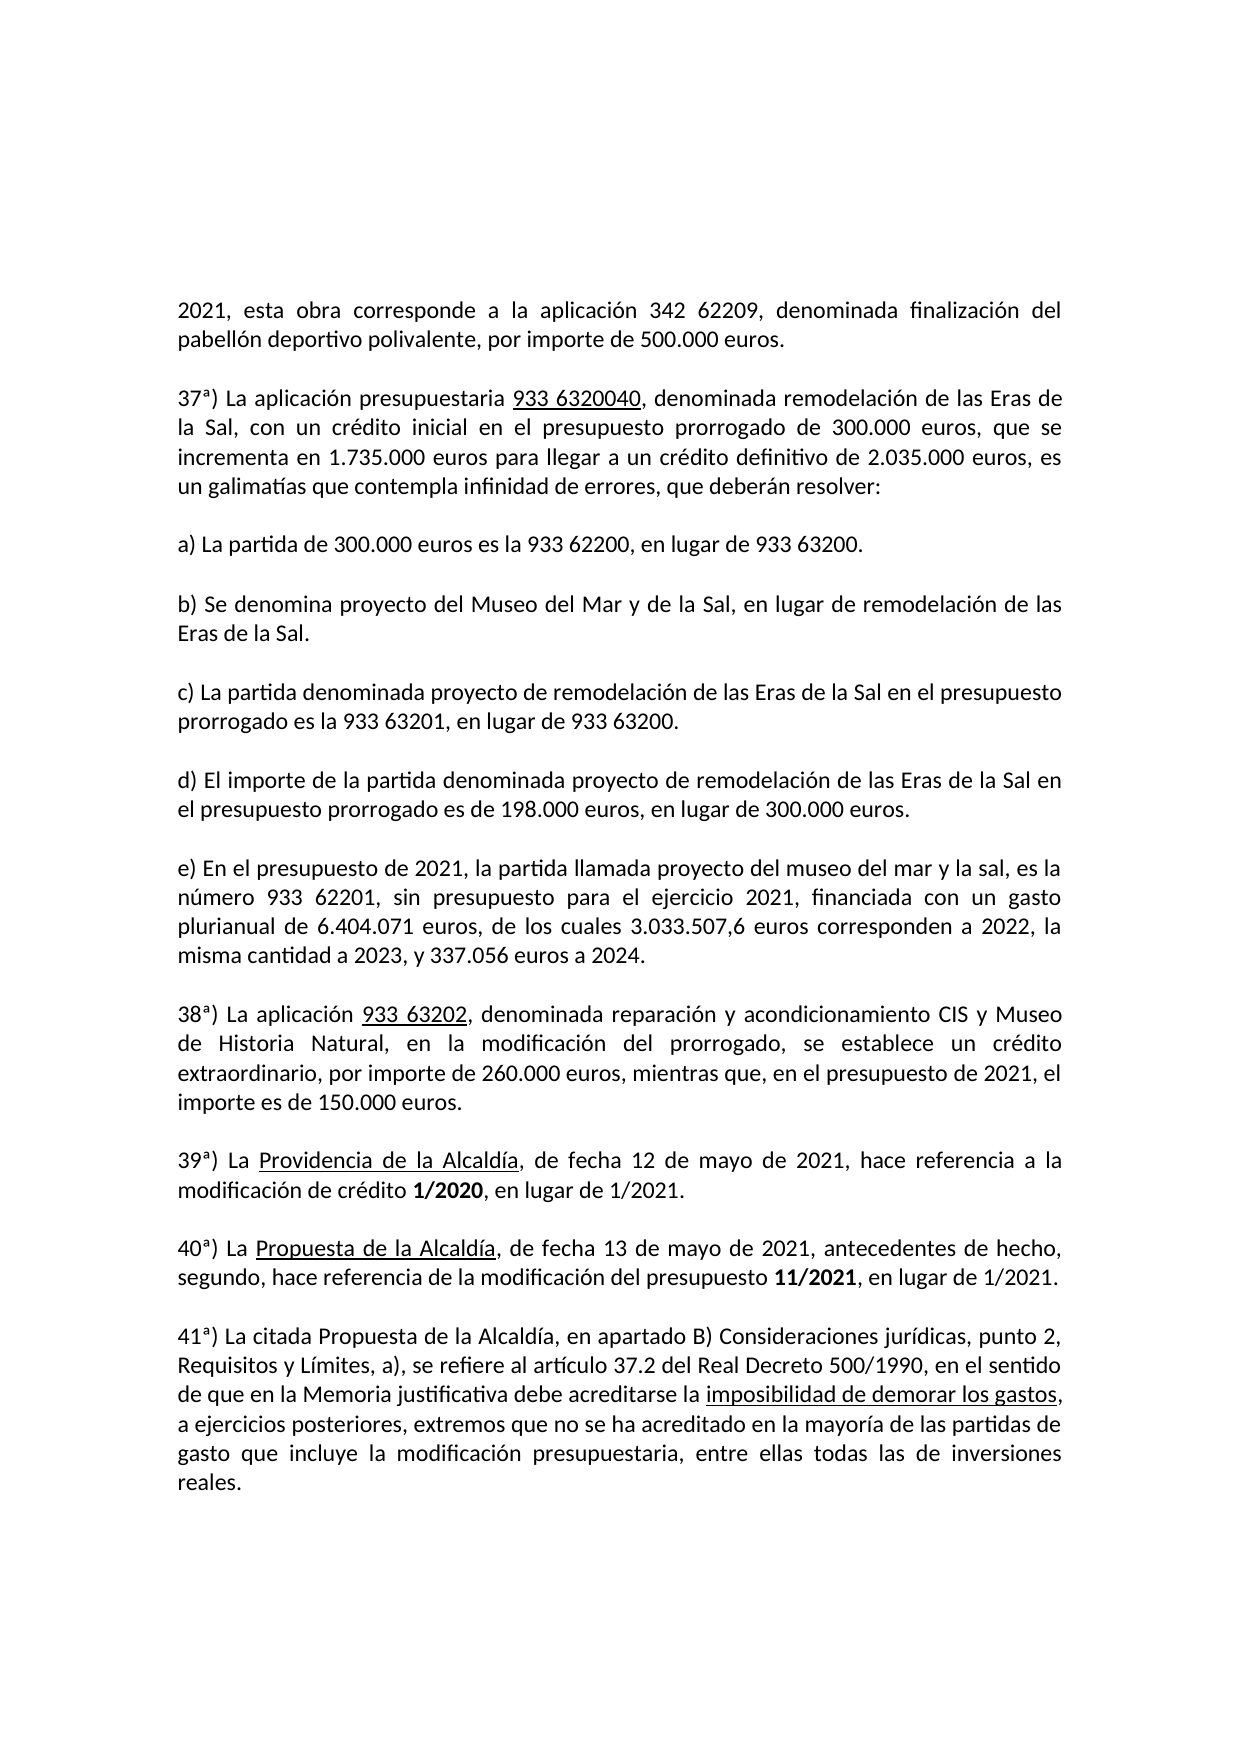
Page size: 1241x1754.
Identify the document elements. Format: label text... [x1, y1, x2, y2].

text 40ª) La Propuesta de la Alcaldía, de fecha 13 de mayo de 2021, antecedentes de hecho, segundo, hace referencia de la modificación del presupuesto 11/2021, en lugar de 1/2021. [177, 1233, 1063, 1292]
text c) La partida denominada proyecto de remodelación de las Eras de la Sal en el presupuesto prorrogado es la 933 63201, en lugar de 933 63200. [177, 677, 1063, 736]
text 39ª) La Providencia de la Alcaldía, de fecha 12 de mayo de 2021, hace referencia a la modificación de crédito 1/2020, en lugar de 1/2021. [177, 1145, 1063, 1204]
text d) El importe de la partida denominada proyecto de remodelación de las Eras de la Sal en el presupuesto prorrogado es de 198.000 euros, en lugar de 300.000 euros. [177, 765, 1063, 823]
text 37ª) La aplicación presupuestaria 933 6320040, denominada remodelación de las Eras de la Sal, con un crédito inicial en el presupuesto prorrogado de 300.000 euros, que se incrementa en 1.735.000 euros para llegar a un crédito definitivo de 2.035.000 euros, es un galimatías que contempla infinidad de errores, que deberán resolver: [177, 383, 1063, 500]
text 41ª) La citada Propuesta de la Alcaldía, en apartado B) Consideraciones jurídicas, punto 2, Requisitos y Límites, a), se refiere al artículo 37.2 del Real Decreto 500/1990, en el sentido de que en la Memoria justificativa debe acreditarse la imposibilidad de demorar los gastos, a ejercicios posteriores, extremos que no se ha acreditado en la mayoría de las partidas de gasto que incluye la modificación presupuestaria, entre ellas todas las de inversiones reales. [177, 1321, 1063, 1497]
text b) Se denomina proyecto del Museo del Mar y de la Sal, en lugar de remodelación de las Eras de la Sal. [177, 589, 1063, 648]
text 38ª) La aplicación 933 63202, denominada reparación y acondicionamiento CIS y Museo de Historia Natural, en la modificación del prorrogado, se establece un crédito extraordinario, por importe de 260.000 euros, mientras que, en el presupuesto de 2021, el importe es de 150.000 euros. [177, 999, 1063, 1116]
text e) En el presupuesto de 2021, la partida llamada proyecto del museo del mar y la sal, es la número 933 62201, sin presupuesto para el ejercicio 2021, financiada con un gasto plurianual de 6.404.071 euros, de los cuales 3.033.507,6 euros corresponden a 2022, la misma cantidad a 2023, y 337.056 euros a 2024. [177, 853, 1063, 970]
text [177, 295, 1063, 354]
text a) La partida de 300.000 euros es la 933 62200, en lugar de 933 63200. [177, 529, 1063, 559]
